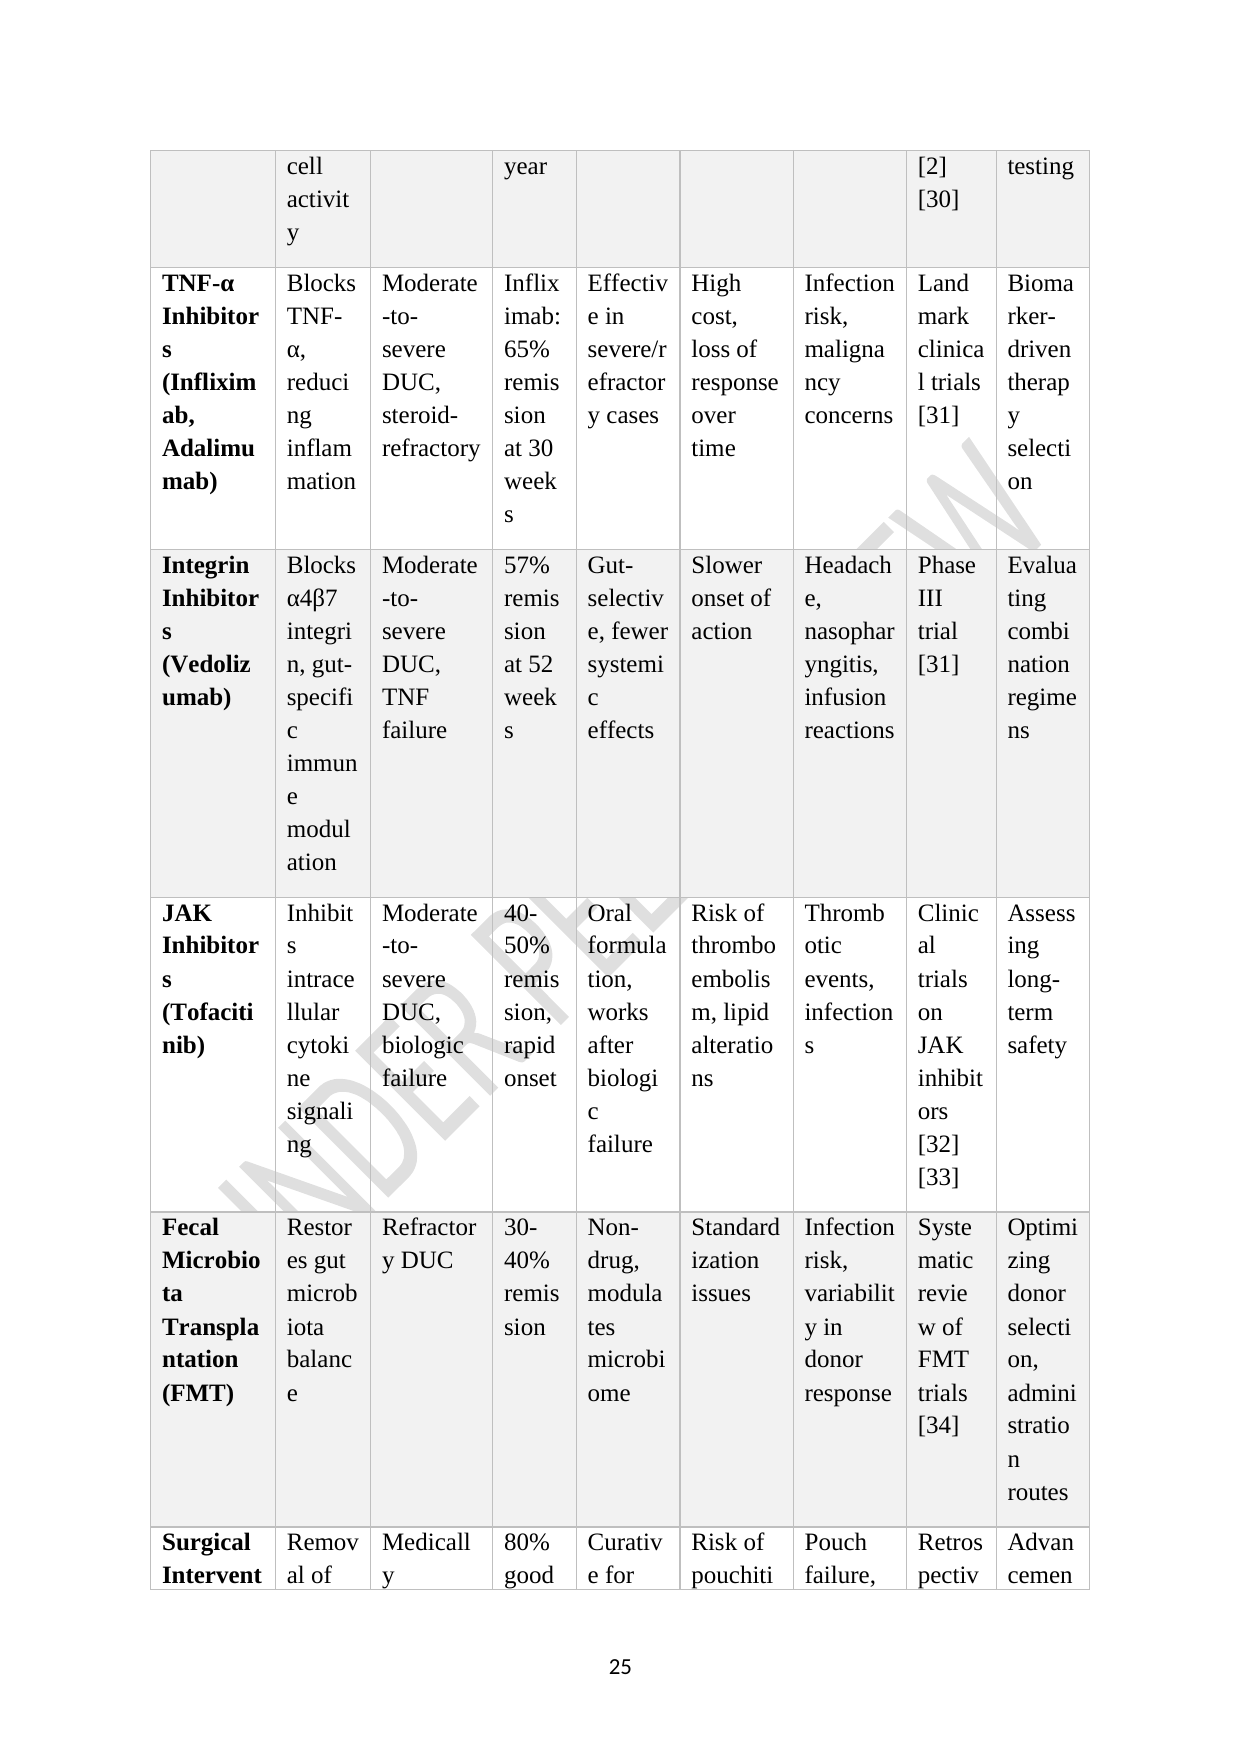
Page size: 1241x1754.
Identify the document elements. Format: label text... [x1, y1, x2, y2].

table_cell Optimizing donor selection, administration routes [997, 1213, 1089, 1526]
table_cell Risk of thromboembolism, lipid alterations [681, 898, 793, 1211]
table_cell Moderate-to-severe DUC, TNF failure [371, 550, 492, 897]
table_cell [371, 151, 492, 267]
table_cell Gut-selective, fewer systemic effects [577, 550, 679, 897]
table_cell Infection risk, malignancy concerns [794, 268, 906, 549]
table_cell Blocks TNF-α, reducing inflammation [276, 268, 370, 549]
table_cell 57% remission at 52 weeks [493, 550, 576, 897]
table_cell Infection risk, variability in donor response [794, 1213, 906, 1526]
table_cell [997, 1528, 1089, 1589]
table_cell Integrin Inhibitors (Vedolizumab) [151, 550, 275, 897]
table_cell Assessing long-term safety [997, 898, 1089, 1211]
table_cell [577, 151, 679, 267]
table_cell Slower onset of action [681, 550, 793, 897]
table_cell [493, 151, 576, 267]
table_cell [371, 1528, 492, 1589]
table_cell Phase III trial [31] [907, 550, 996, 897]
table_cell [276, 151, 370, 267]
table_cell Systematic review of FMT trials [34] [907, 1213, 996, 1526]
table_cell Infliximab: 65% remission at 30 weeks [493, 268, 576, 549]
table_cell Oral formulation, works after biologic failure [577, 898, 679, 1211]
table_cell 40-50% remission, rapid onset [493, 898, 576, 1211]
table_cell Blocks α4β7 integrin, gut-specific immune modulation [276, 550, 370, 897]
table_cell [907, 1528, 996, 1589]
table_cell Restores gut microbiota balance [276, 1213, 370, 1526]
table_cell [794, 1528, 906, 1589]
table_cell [681, 151, 793, 267]
table_cell Evaluating combination regimens [997, 550, 1089, 897]
table_cell Biomarker-driven therapy selection [997, 268, 1089, 549]
table_cell Clinical trials on JAK inhibitors [32][33] [907, 898, 996, 1211]
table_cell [493, 1528, 576, 1589]
table_cell Moderate-to-severe DUC, biologic failure [371, 898, 492, 1211]
table_cell Refractory DUC [371, 1213, 492, 1526]
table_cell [794, 151, 906, 267]
table_cell Fecal Microbiota Transplantation (FMT) [151, 1213, 275, 1526]
table_cell TNF-α Inhibitors (Infliximab, Adalimumab) [151, 268, 275, 549]
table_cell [151, 151, 275, 267]
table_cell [681, 1528, 793, 1589]
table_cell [997, 151, 1089, 267]
table_cell High cost, loss of response over time [681, 268, 793, 549]
table_cell Effective in severe/refractory cases [577, 268, 679, 549]
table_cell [907, 151, 996, 267]
table_cell Moderate-to-severe DUC, steroid-refractory [371, 268, 492, 549]
table_cell Non-drug, modulates microbiome [577, 1213, 679, 1526]
table_cell JAK Inhibitors (Tofacitinib) [151, 898, 275, 1211]
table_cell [577, 1528, 679, 1589]
table_cell Thrombotic events, infections [794, 898, 906, 1211]
table_cell Landmark clinical trials [31] [907, 268, 996, 549]
table_cell Inhibits intracellular cytokine signaling [276, 898, 370, 1211]
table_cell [151, 1528, 275, 1589]
table_cell Standardization issues [681, 1213, 793, 1526]
table_cell 30-40% remission [493, 1213, 576, 1526]
table_cell Headache, nasopharyngitis, infusion reactions [794, 550, 906, 897]
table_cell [276, 1528, 370, 1589]
